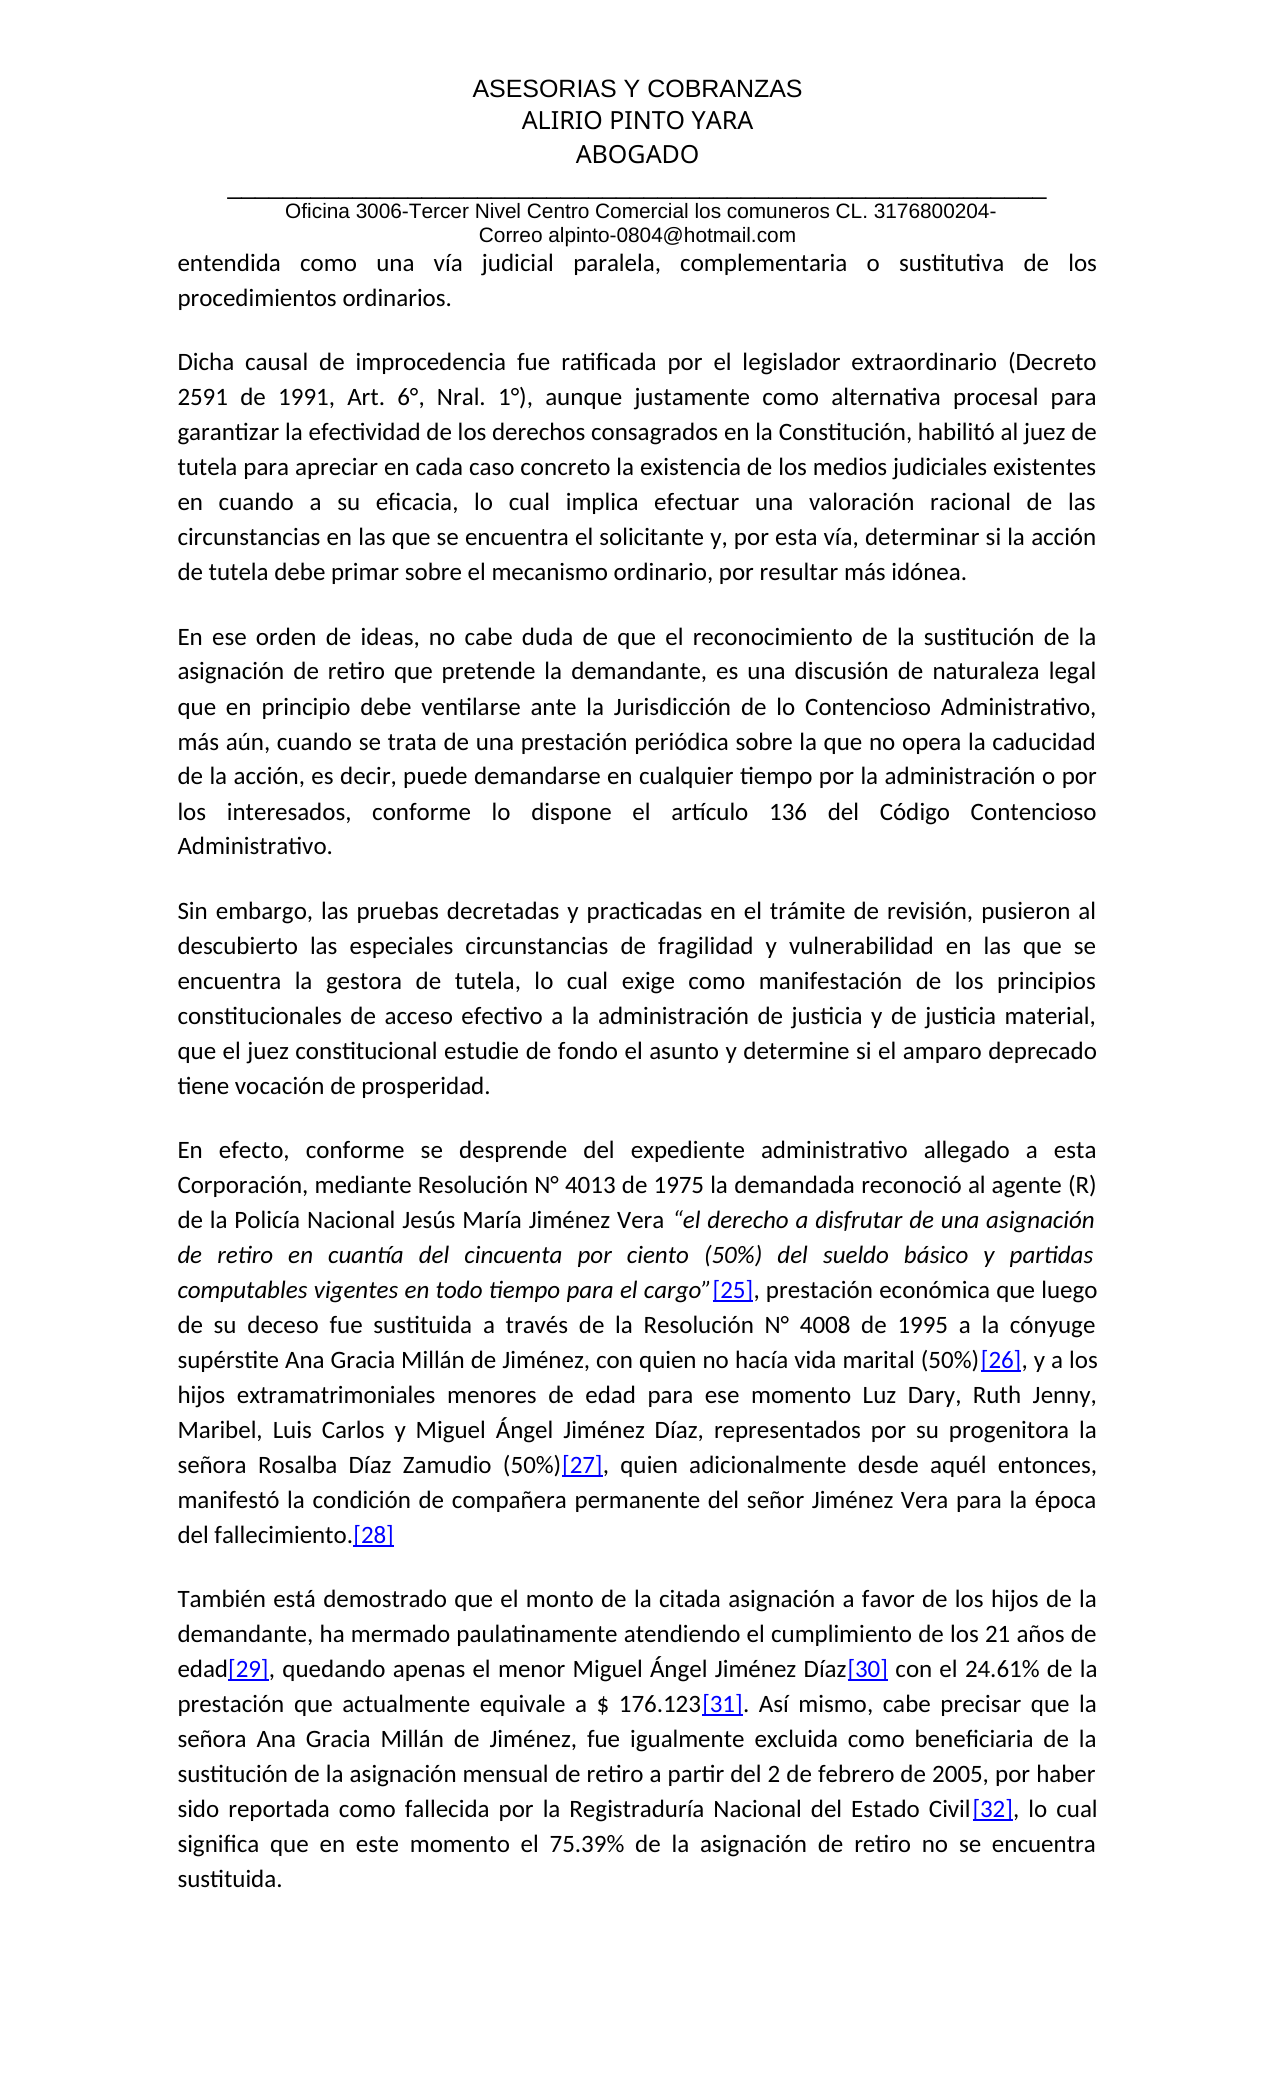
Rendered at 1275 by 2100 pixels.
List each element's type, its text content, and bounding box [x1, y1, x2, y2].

text También está demostrado que el monto de la citada asignación a favor de los hijos de la demandante, ha mermado paulatinamente atendiendo el cumplimiento de los 21 años de edad[29], quedando apenas el menor Miguel Ángel Jiménez Díaz[30] con el 24.61% de la prestación que actualmente equivale a $ 176.123[31]. Así mismo, cabe precisar que la señora Ana Gracia Millán de Jiménez, fue igualmente excluida como beneficiaria de la sustitución de la asignación mensual de retiro a partir del 2 de febrero de 2005, por haber sido reportada como fallecida por la Registraduría Nacional del Estado Civil[32], lo cual significa que en este momento el 75.39% de la asignación de retiro no se encuentra sustituida. [177, 1583, 1098, 1894]
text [177, 247, 1098, 313]
text En efecto, conforme se desprende del expediente administrativo allegado a esta Corporación, mediante Resolución N° 4013 de 1975 la demandada reconoció al agente (R) de la Policía Nacional Jesús María Jiménez Vera “el derecho a disfrutar de una asignación de retiro en cuantía del cincuenta por ciento (50%) del sueldo básico y partidas computables vigentes en todo tiempo para el cargo”[25], prestación económica que luego de su deceso fue sustituida a través de la Resolución N° 4008 de 1995 a la cónyuge supérstite Ana Gracia Millán de Jiménez, con quien no hacía vida marital (50%)[26], y a los hijos extramatrimoniales menores de edad para ese momento Luz Dary, Ruth Jenny, Maribel, Luis Carlos y Miguel Ángel Jiménez Díaz, representados por su progenitora la señora Rosalba Díaz Zamudio (50%)[27], quien adicionalmente desde aquél entonces, manifestó la condición de compañera permanente del señor Jiménez Vera para la época del fallecimiento.[28] [177, 1134, 1098, 1549]
text En ese orden de ideas, no cabe duda de que el reconocimiento de la sustitución de la asignación de retiro que pretende la demandante, es una discusión de naturaleza legal que en principio debe ventilarse ante la Jurisdicción de lo Contencioso Administrativo, más aún, cuando se trata de una prestación periódica sobre la que no opera la caducidad de la acción, es decir, puede demandarse en cualquier tiempo por la administración o por los interesados, conforme lo dispone el artículo 136 del Código Contencioso Administrativo. [177, 621, 1098, 861]
text Dicha causal de improcedencia fue ratificada por el legislador extraordinario (Decreto 2591 de 1991, Art. 6°, Nral. 1°), aunque justamente como alternativa procesal para garantizar la efectividad de los derechos consagrados en la Constitución, habilitó al juez de tutela para apreciar en cada caso concreto la existencia de los medios judiciales existentes en cuando a su eficacia, lo cual implica efectuar una valoración racional de las circunstancias en las que se encuentra el solicitante y, por esta vía, determinar si la acción de tutela debe primar sobre el mecanismo ordinario, por resultar más idónea. [177, 346, 1098, 587]
text Sin embargo, las pruebas decretadas y practicadas en el trámite de revisión, pusieron al descubierto las especiales circunstancias de fragilidad y vulnerabilidad en las que se encuentra la gestora de tutela, lo cual exige como manifestación de los principios constitucionales de acceso efectivo a la administración de justicia y de justicia material, que el juez constitucional estudie de fondo el asunto y determine si el amparo deprecado tiene vocación de prosperidad. [177, 895, 1098, 1100]
